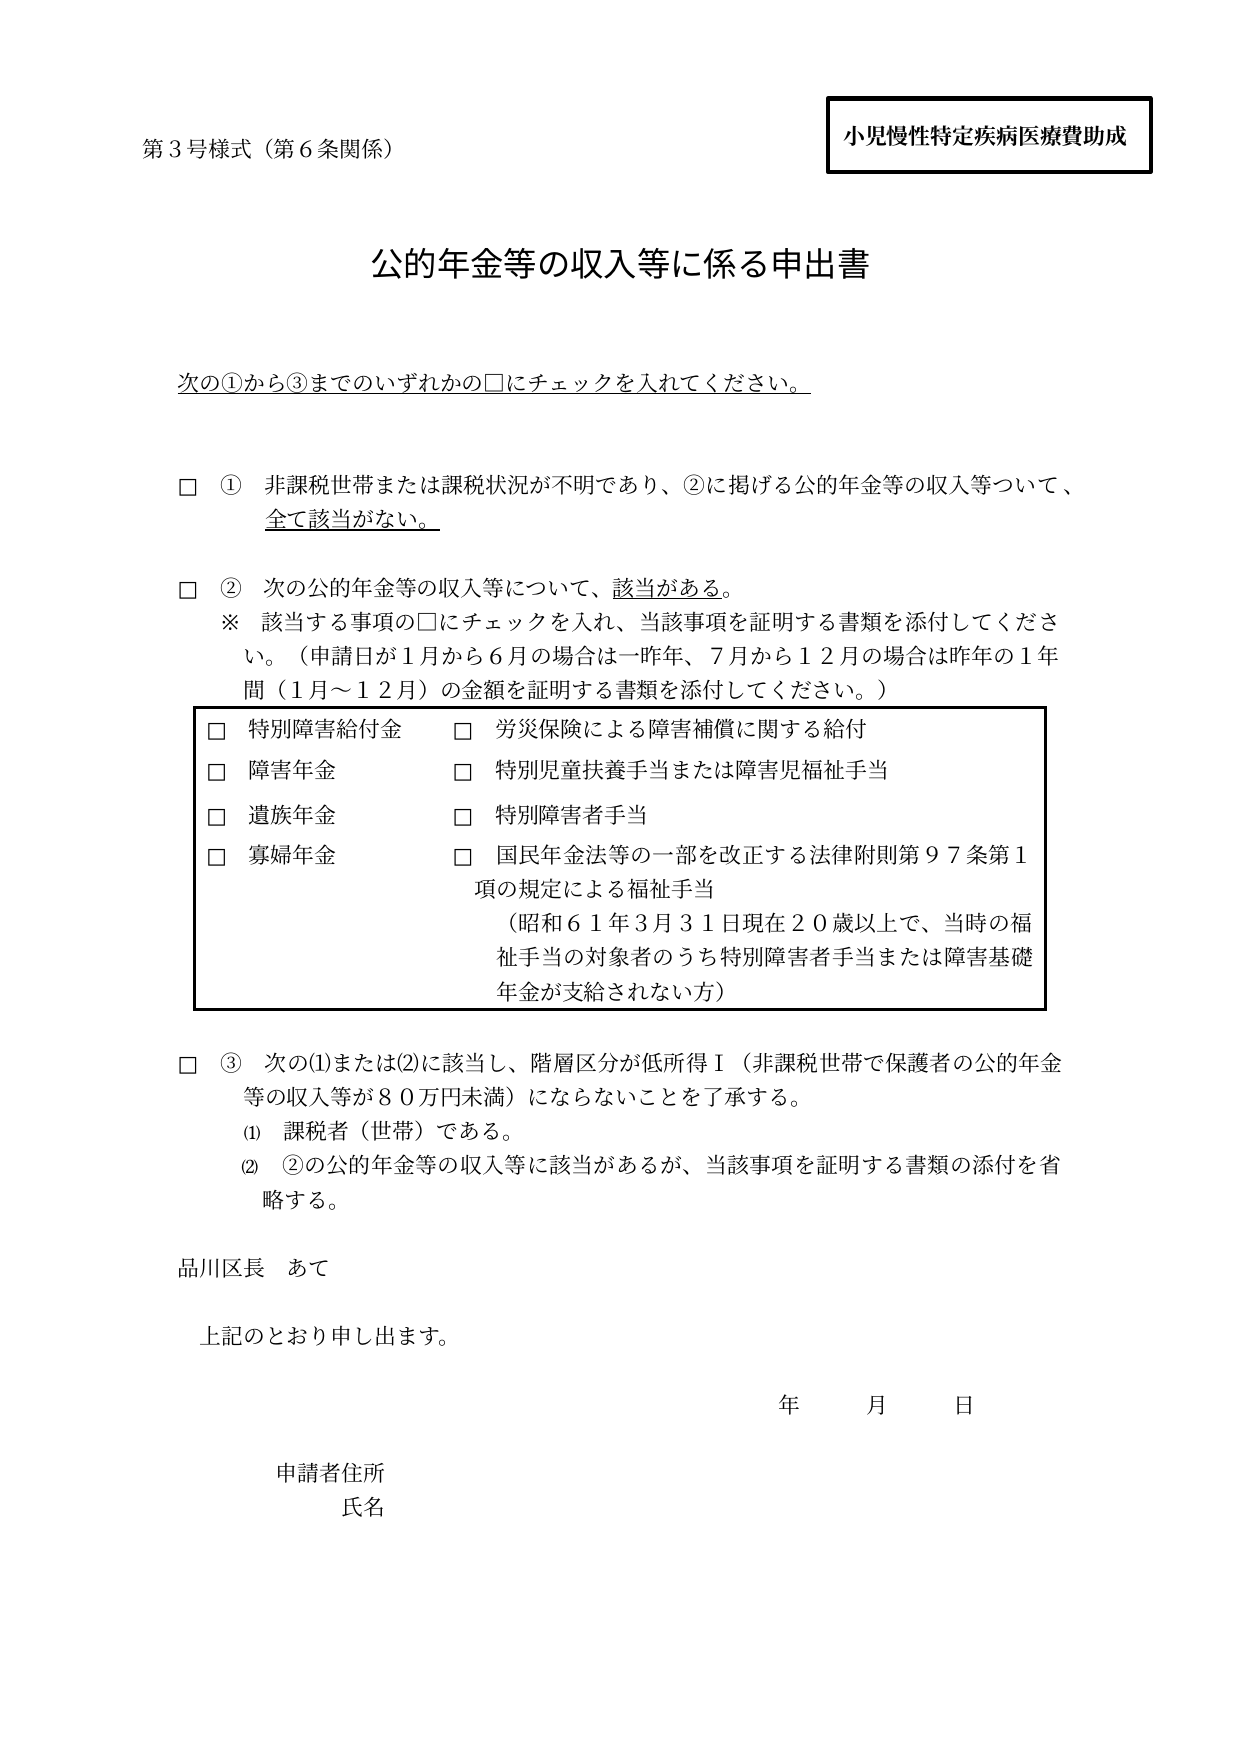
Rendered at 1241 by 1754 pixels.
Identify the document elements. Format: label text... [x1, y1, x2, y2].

table_cell □ 遺族年金 [196, 792, 441, 837]
table_header □ 労災保険による障害補償に関する給付 [441, 709, 1044, 747]
text 公的年金等の収入等に係る申出書 [177, 228, 1063, 296]
table_cell □ 特別障害者手当 [441, 792, 1044, 837]
text 氏名 [177, 1489, 1063, 1523]
text □ ① 非課税世帯または課税状況が不明であり、②に掲げる公的年金等の収入等ついて、 全て該当がない。 [177, 467, 1063, 535]
table_cell □ 障害年金 [196, 748, 441, 792]
table_cell □ 国民年金法等の一部を改正する法律附則第９７条第１項の規定による福祉手当 （昭和６１年３月３１日現在２０歳以上で、当時の福祉手当の対象者のうち特別障害者手当または障害基礎年金が支給されない方） [441, 837, 1044, 1007]
table_cell □ 寡婦年金 [196, 837, 441, 1007]
table_header □ 特別障害給付金 [196, 709, 441, 747]
text 品川区長 あて [177, 1250, 1063, 1284]
text ⑴ 課税者（世帯）である。 [177, 1113, 1063, 1147]
text □ ③ 次の⑴または⑵に該当し、階層区分が低所得Ⅰ（非課税世帯で保護者の公的年金等の収入等が８０万円未満）にならないことを了承する。 [177, 1045, 1063, 1113]
text □ ② 次の公的年金等の収入等について、該当がある。 [177, 569, 1063, 604]
text 次の①から③までのいずれかの□にチェックを入れてください。 [177, 364, 1063, 399]
text 申請者住所 [177, 1455, 976, 1489]
text 年 月 日 [177, 1386, 976, 1421]
text ※ 該当する事項の□にチェックを入れ、当該事項を証明する書類を添付してください。（申請日が１月から６月の場合は一昨年、７月から１２月の場合は昨年の１年間（１月～１２月）の金額を証明する書類を添付してください。） [221, 604, 1063, 706]
table_cell □ 特別児童扶養手当または障害児福祉手当 [441, 748, 1044, 792]
text 上記のとおり申し出ます。 [177, 1318, 1063, 1352]
text ⑵ ②の公的年金等の収入等に該当があるが、当該事項を証明する書類の添付を省略する。 [241, 1147, 1063, 1216]
